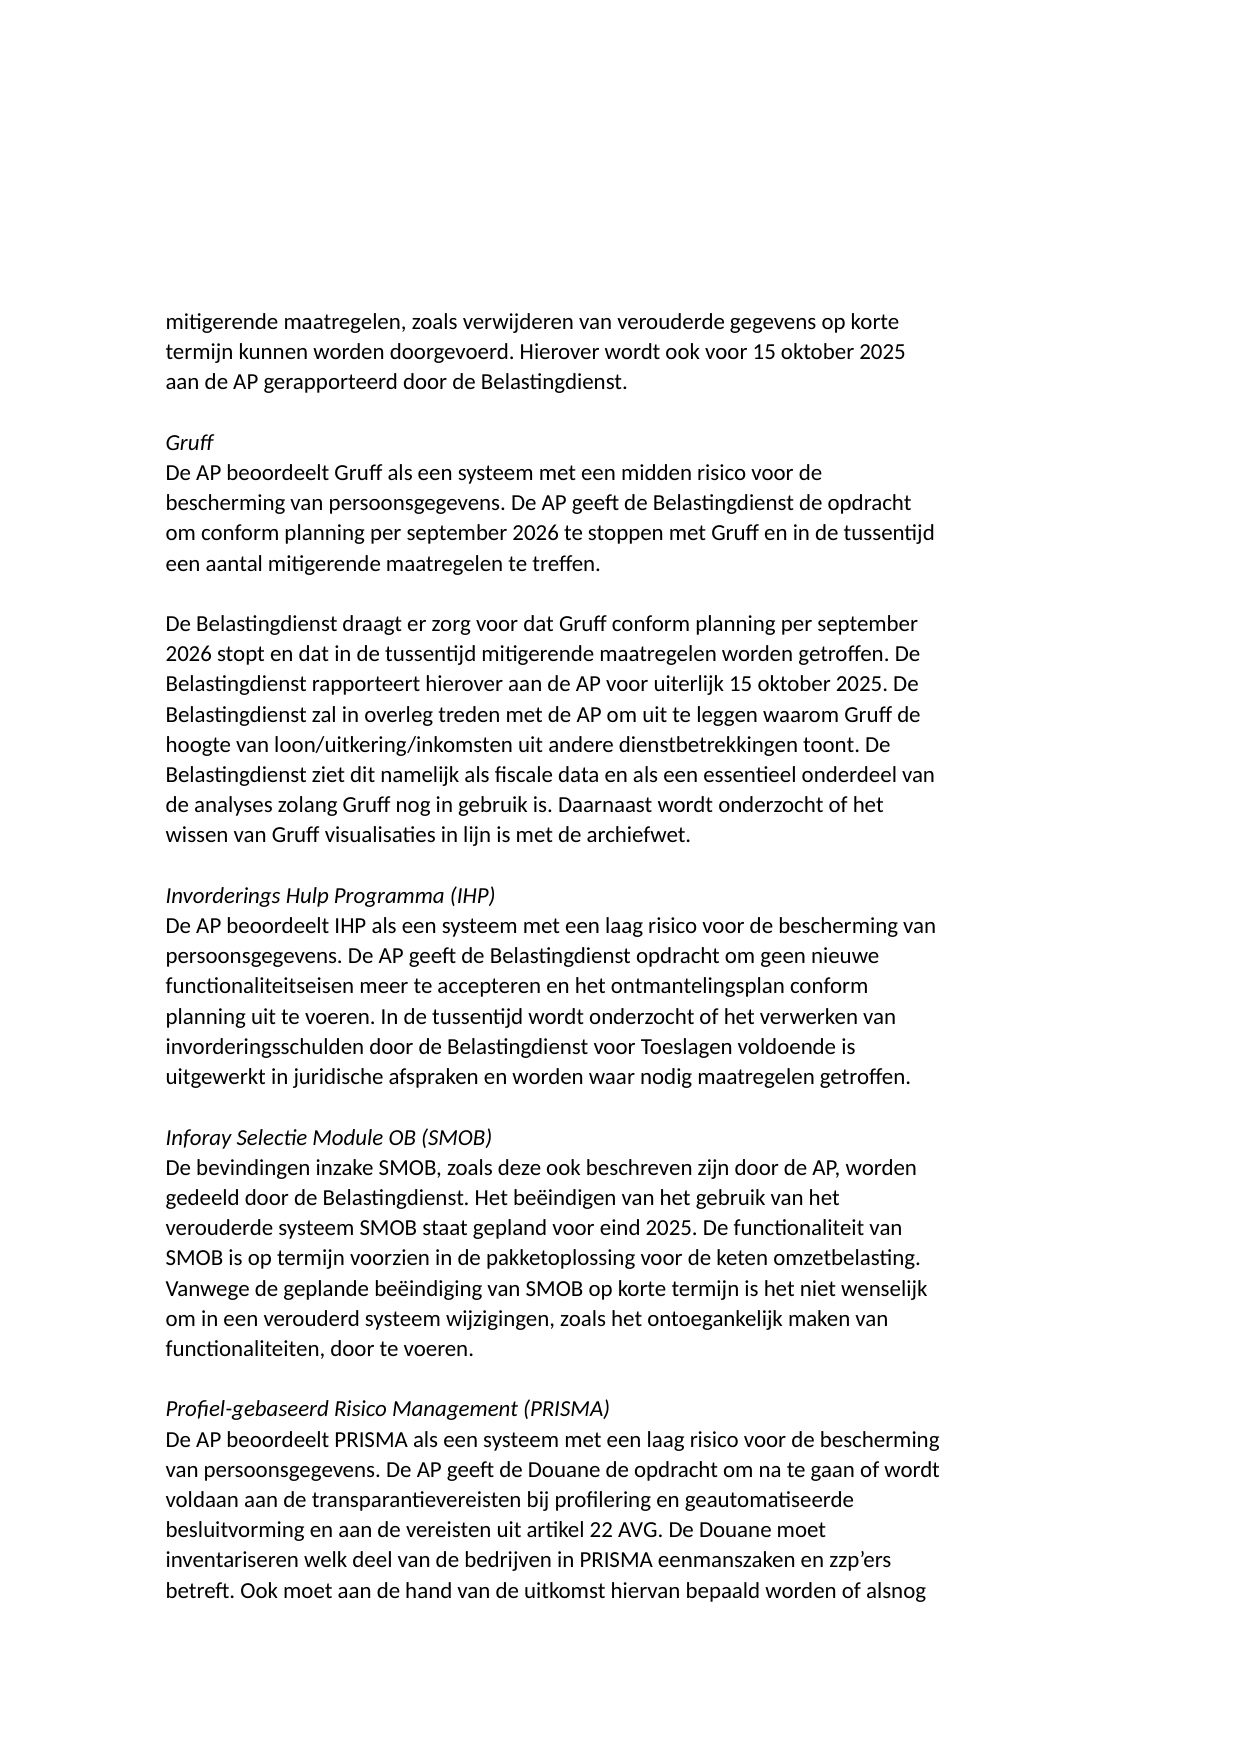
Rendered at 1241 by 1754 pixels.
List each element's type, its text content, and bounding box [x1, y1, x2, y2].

text De bevindingen inzake SMOB, zoals deze ook beschreven zijn door de AP, worden gedeeld door de Belastingdienst. Het beëindigen van het gebruik van het verouderde systeem SMOB staat gepland voor eind 2025. De functionaliteit van SMOB is op termijn voorzien in de pakketoplossing voor de keten omzetbelasting. Vanwege de geplande beëindiging van SMOB op korte termijn is het niet wenselijk om in een verouderd systeem wijzigingen, zoals het ontoegankelijk maken van functionaliteiten, door te voeren. [165, 1153, 945, 1362]
text Profiel-gebaseerd Risico Management (PRISMA) [165, 1394, 945, 1423]
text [165, 1425, 945, 1604]
text Gruff [165, 428, 945, 456]
text De Belastingdienst draagt er zorg voor dat Gruff conform planning per september 2026 stopt en dat in de tussentijd mitigerende maatregelen worden getroffen. De Belastingdienst rapporteert hierover aan de AP voor uiterlijk 15 oktober 2025. De Belastingdienst zal in overleg treden met de AP om uit te leggen waarom Gruff de hoogte van loon/uitkering/inkomsten uit andere dienstbetrekkingen toont. De Belastingdienst ziet dit namelijk als fiscale data en als een essentieel onderdeel van de analyses zolang Gruff nog in gebruik is. Daarnaast wordt onderzocht of het wissen van Gruff visualisaties in lijn is met de archiefwet. [165, 609, 945, 849]
text Invorderings Hulp Programma (IHP) [165, 881, 945, 909]
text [165, 307, 945, 396]
text De AP beoordeelt Gruff als een systeem met een midden risico voor de [165, 458, 945, 486]
text Inforay Selectie Module OB (SMOB) [165, 1123, 945, 1151]
text bescherming van persoonsgegevens. De AP geeft de Belastingdienst de opdracht om conform planning per september 2026 te stoppen met Gruff en in de tussentijd een aantal mitigerende maatregelen te treffen. [165, 488, 945, 577]
text De AP beoordeelt IHP als een systeem met een laag risico voor de bescherming van persoonsgegevens. De AP geeft de Belastingdienst opdracht om geen nieuwe functionaliteitseisen meer te accepteren en het ontmantelingsplan conform planning uit te voeren. In de tussentijd wordt onderzocht of het verwerken van invorderingsschulden door de Belastingdienst voor Toeslagen voldoende is uitgewerkt in juridische afspraken en worden waar nodig maatregelen getroffen. [165, 911, 945, 1090]
